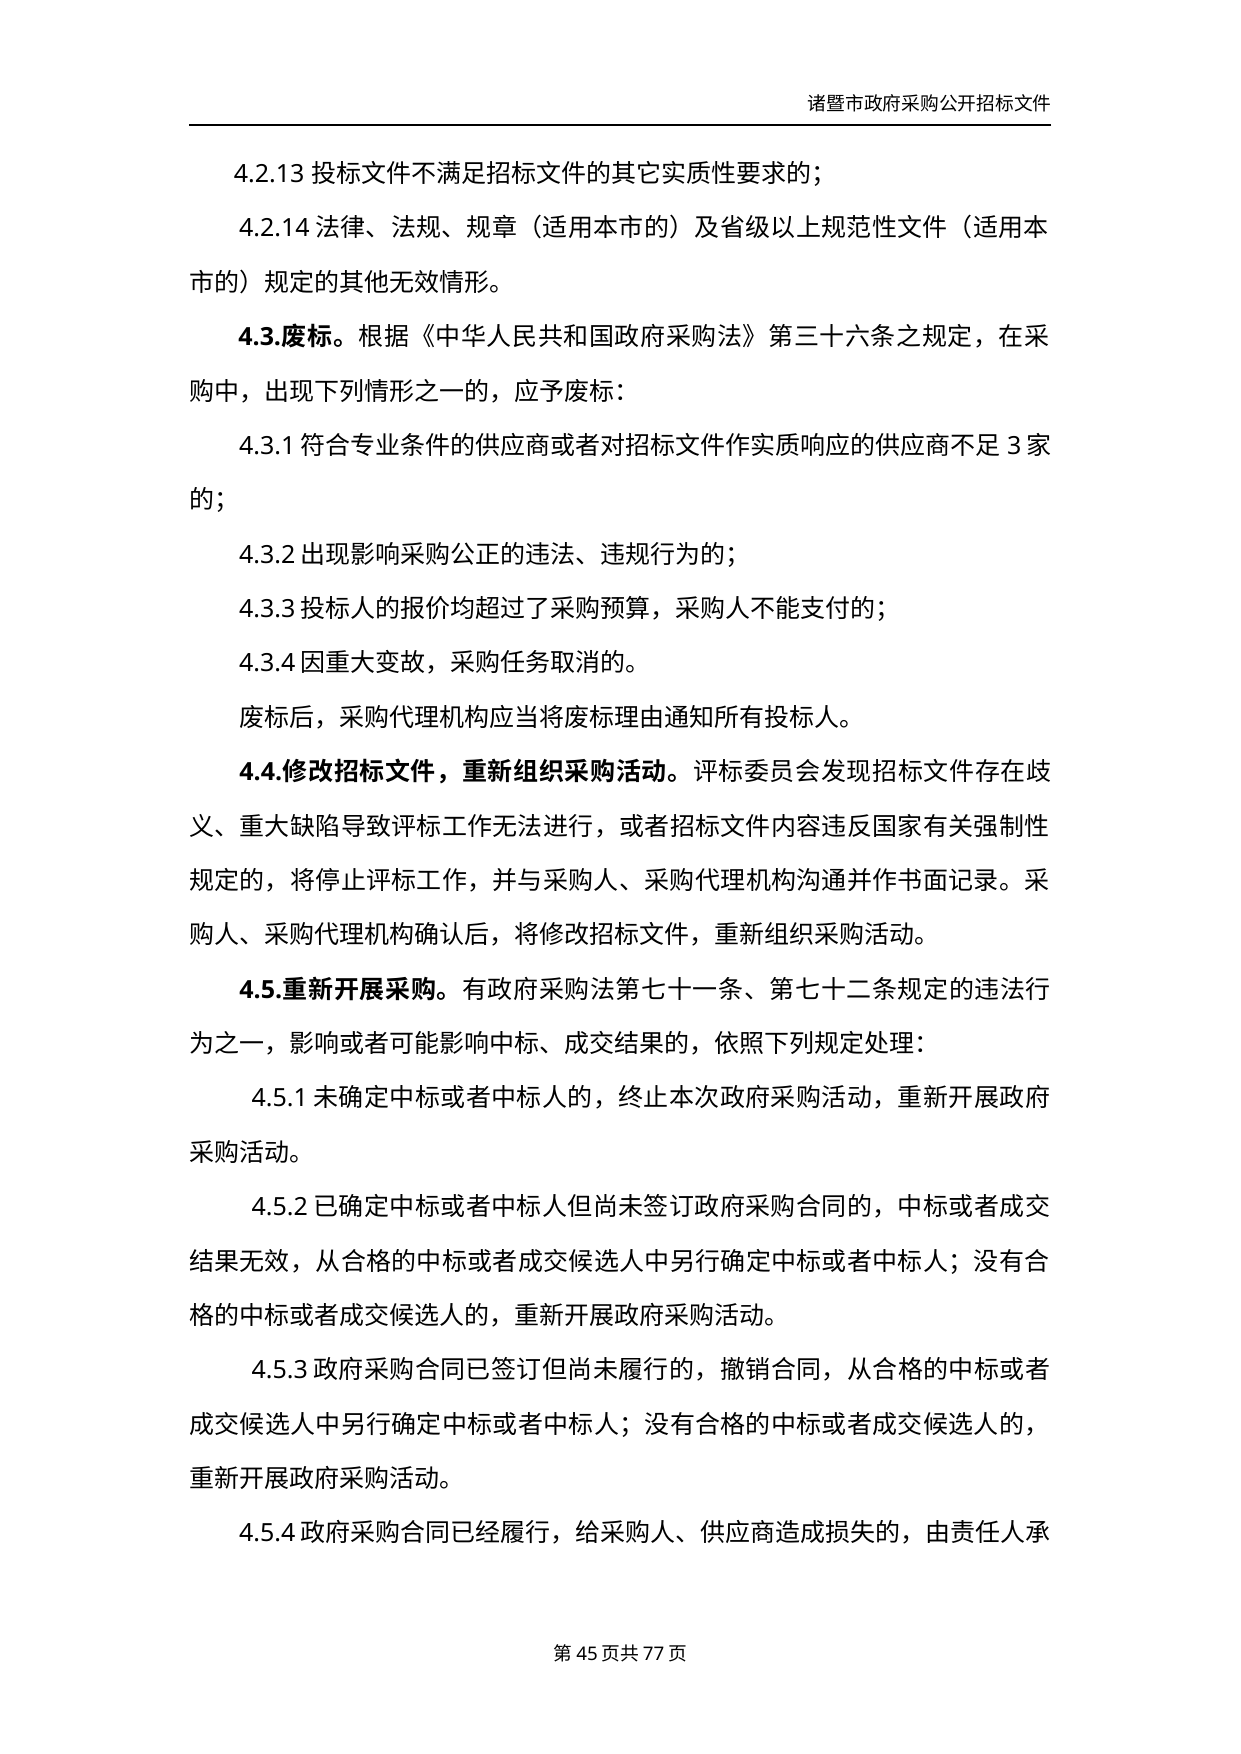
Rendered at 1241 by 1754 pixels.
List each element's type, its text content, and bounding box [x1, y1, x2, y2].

text 4.3.3投标人的报价均超过了采购预算，采购人不能支付的； [189, 588, 1051, 625]
text 4.5.3政府采购合同已签订但尚未履行的，撤销合同，从合格的中标或者成交候选人中另行确定中标或者中标人；没有合格的中标或者成交候选人的，重新开展政府采购活动。 [189, 1350, 1051, 1495]
text 废标后，采购代理机构应当将废标理由通知所有投标人。 [189, 697, 1051, 733]
text 4.3.4因重大变故，采购任务取消的。 [189, 643, 1051, 679]
text 4.3.废标。根据《中华人民共和国政府采购法》第三十六条之规定，在采购中，出现下列情形之一的，应予废标： [189, 317, 1051, 407]
text 4.5.重新开展采购。有政府采购法第七十一条、第七十二条规定的违法行为之一，影响或者可能影响中标、成交结果的，依照下列规定处理： [189, 969, 1051, 1060]
text 4.2.14法律、法规、规章（适用本市的）及省级以上规范性文件（适用本市的）规定的其他无效情形。 [189, 208, 1051, 298]
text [189, 1513, 1051, 1549]
text 4.4.修改招标文件，重新组织采购活动。评标委员会发现招标文件存在歧义、重大缺陷导致评标工作无法进行，或者招标文件内容违反国家有关强制性规定的，将停止评标工作，并与采购人、采购代理机构沟通并作书面记录。采购人、采购代理机构确认后，将修改招标文件，重新组织采购活动。 [189, 752, 1051, 951]
text 4.5.1未确定中标或者中标人的，终止本次政府采购活动，重新开展政府采购活动。 [189, 1078, 1051, 1168]
text 4.3.2出现影响采购公正的违法、违规行为的； [189, 534, 1051, 570]
text 4.5.2已确定中标或者中标人但尚未签订政府采购合同的，中标或者成交结果无效，从合格的中标或者成交候选人中另行确定中标或者中标人；没有合格的中标或者成交候选人的，重新开展政府采购活动。 [189, 1187, 1051, 1332]
subtitle 4.2.13 投标文件不满足招标文件的其它实质性要求的； [234, 153, 1051, 190]
text 4.3.1符合专业条件的供应商或者对招标文件作实质响应的供应商不足3家的； [189, 425, 1051, 516]
